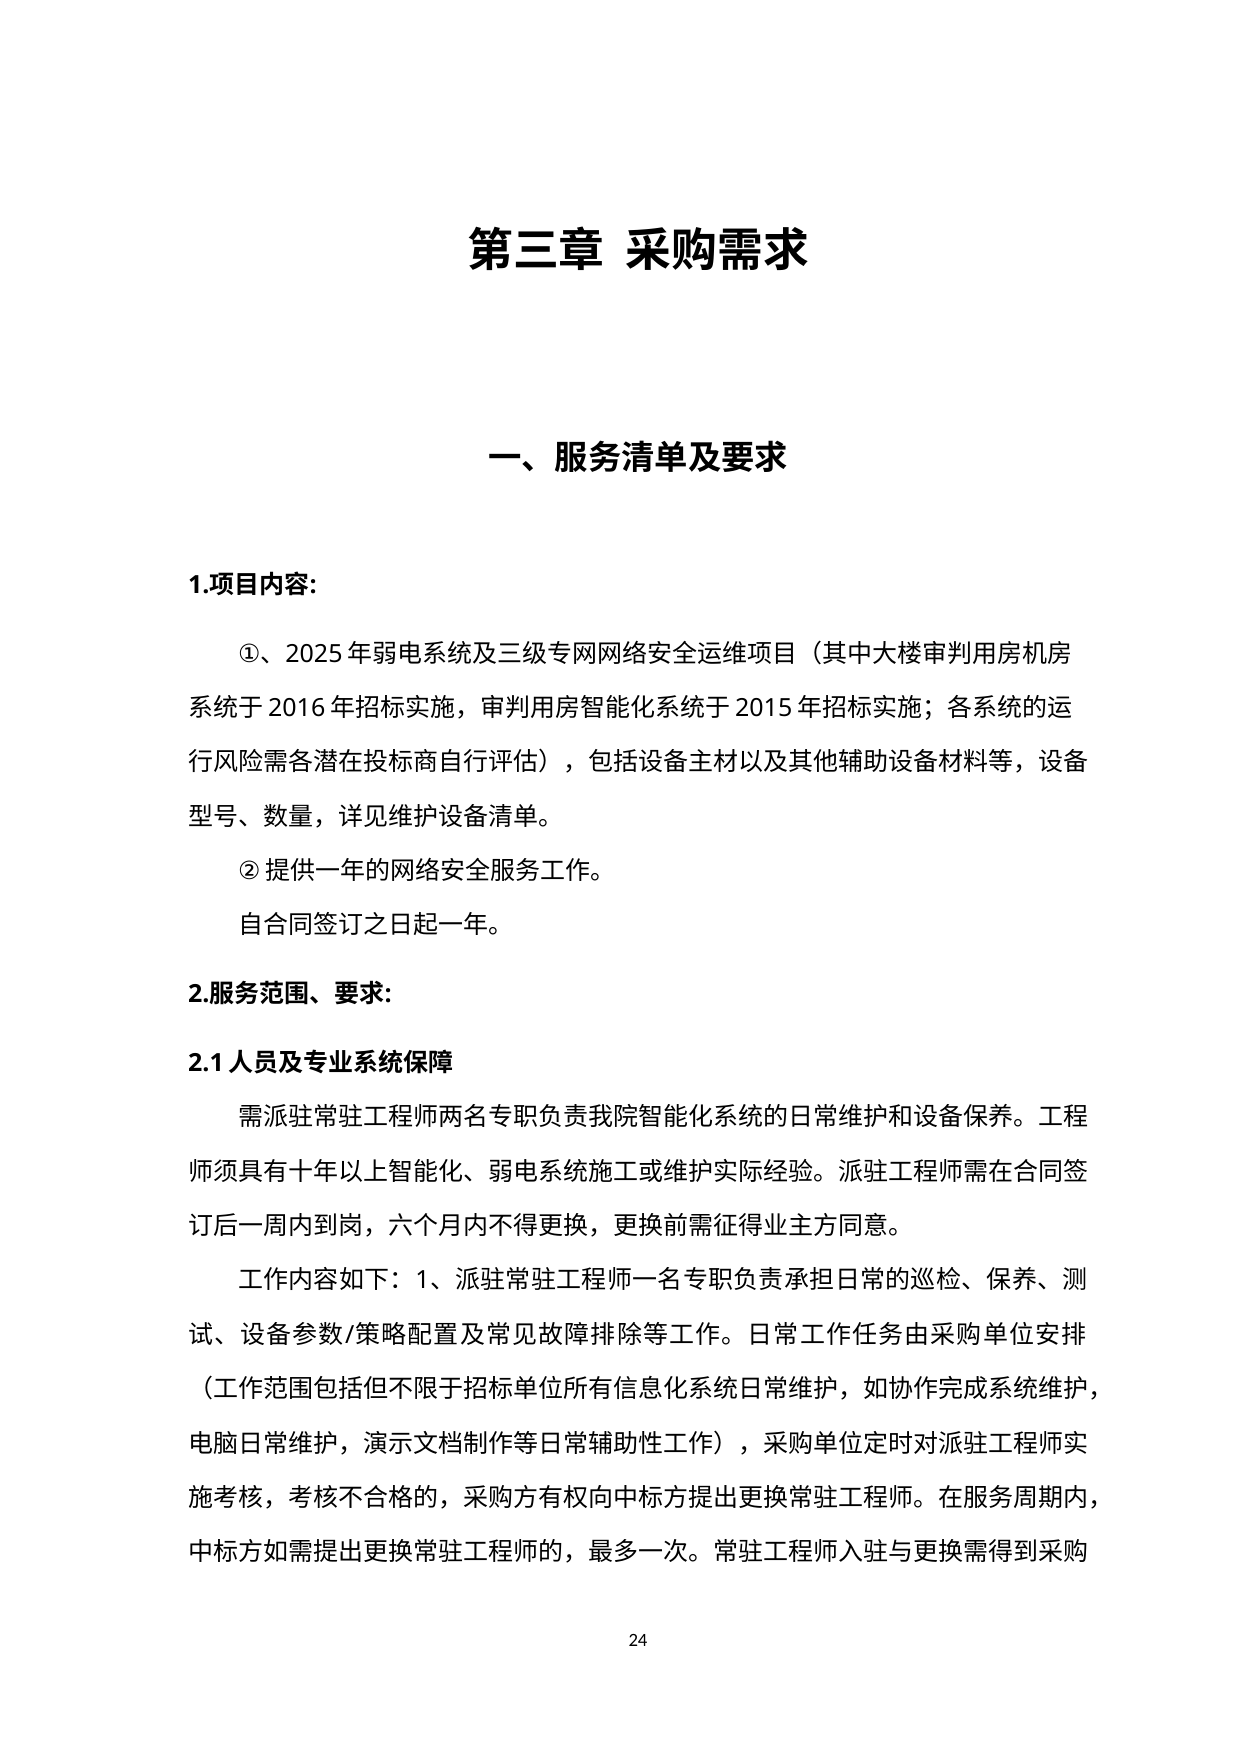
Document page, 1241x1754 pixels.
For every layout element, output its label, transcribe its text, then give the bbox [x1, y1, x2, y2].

text 自合同签订之日起一年。 [188, 905, 1088, 941]
text 需派驻常驻工程师两名专职负责我院智能化系统的日常维护和设备保养。工程师须具有十年以上智能化、弱电系统施工或维护实际经验。派驻工程师需在合同签订后一周内到岗，六个月内不得更换，更换前需征得业主方同意。 [188, 1097, 1088, 1242]
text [188, 1260, 1088, 1568]
subtitle 一、服务清单及要求 [188, 423, 1088, 488]
text ①、2025年弱电系统及三级专网网络安全运维项目（其中大楼审判用房机房系统于2016年招标实施，审判用房智能化系统于2015年招标实施；各系统的运行风险需各潜在投标商自行评估），包括设备主材以及其他辅助设备材料等，设备型号、数量，详见维护设备清单。 [188, 633, 1088, 832]
text 2.1人员及专业系统保障 [188, 1042, 1088, 1079]
text ②提供一年的网络安全服务工作。 [188, 851, 1088, 887]
text 1.项目内容: [188, 550, 1088, 615]
subtitle 第三章 采购需求 [188, 197, 1088, 295]
text 2.服务范围、要求: [188, 959, 1088, 1024]
